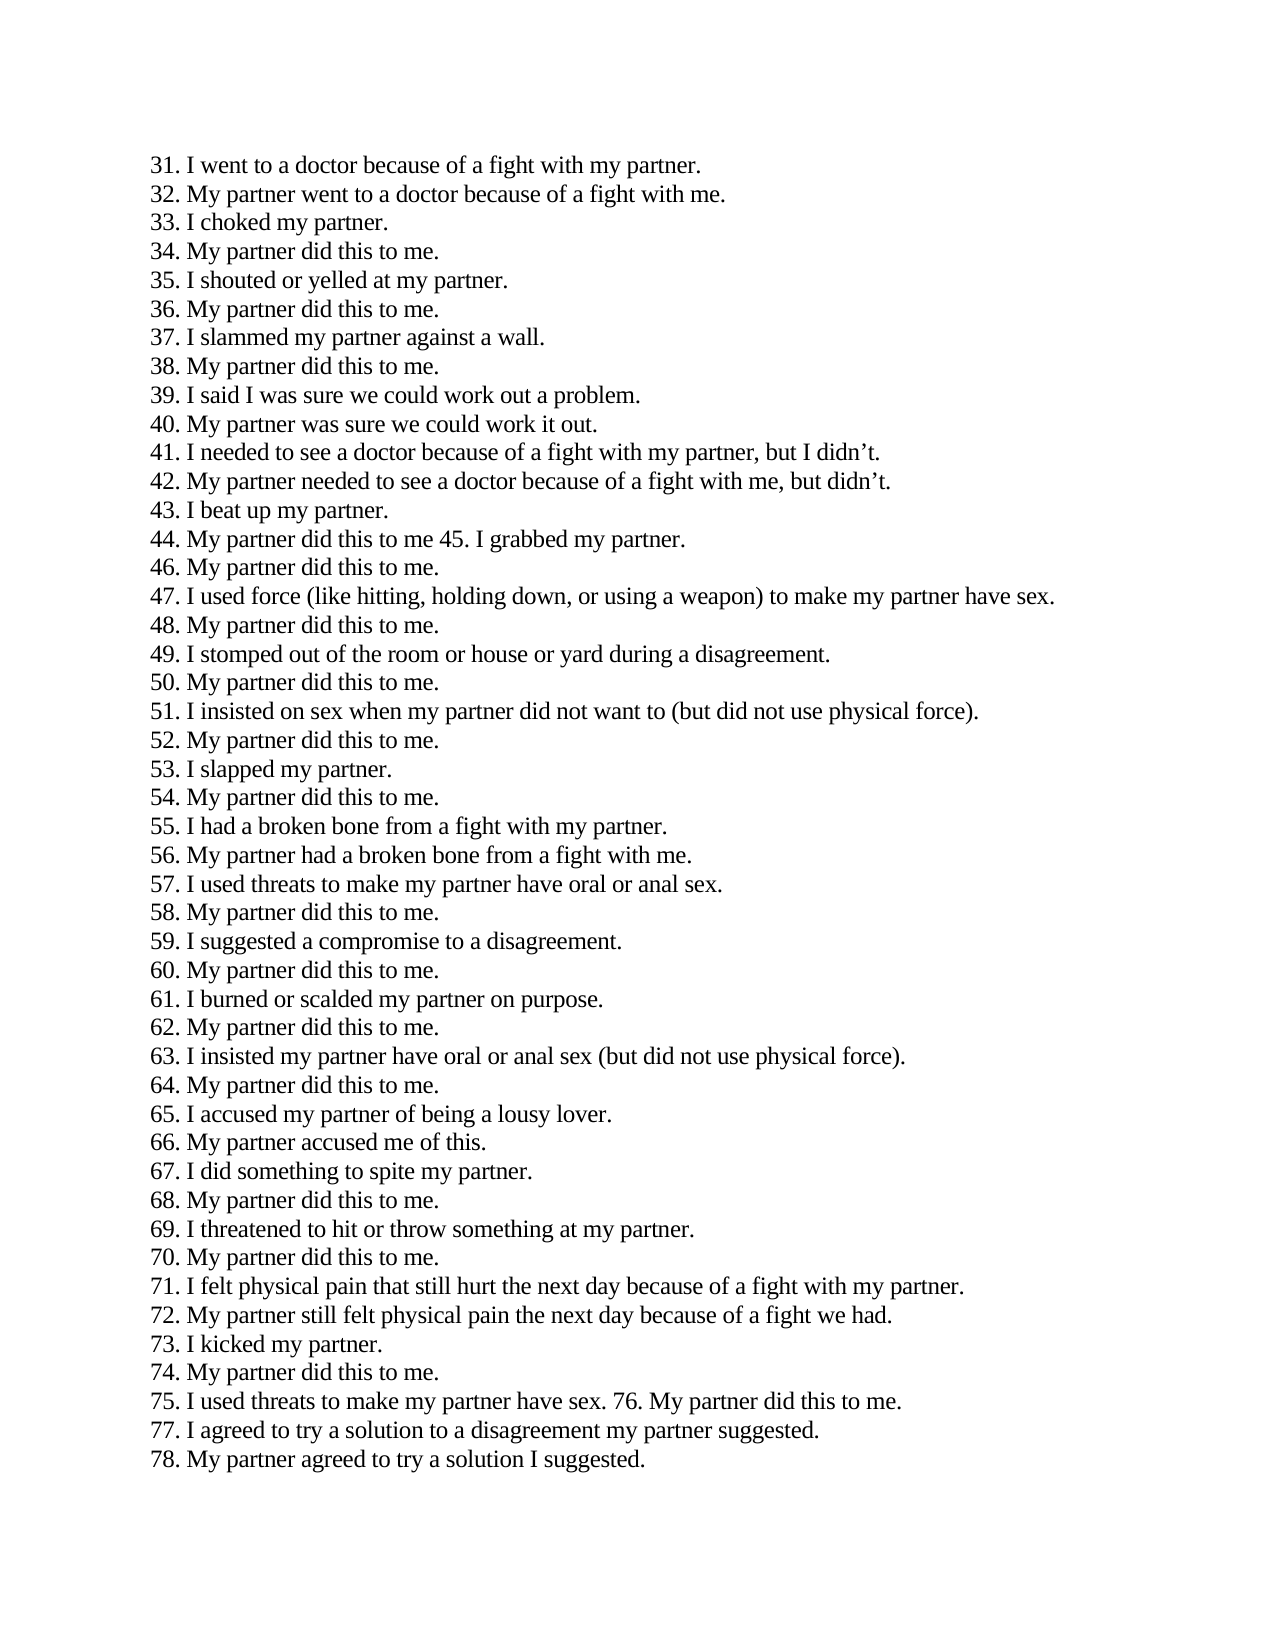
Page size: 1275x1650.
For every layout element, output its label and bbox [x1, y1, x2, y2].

text [150, 150, 1125, 1472]
